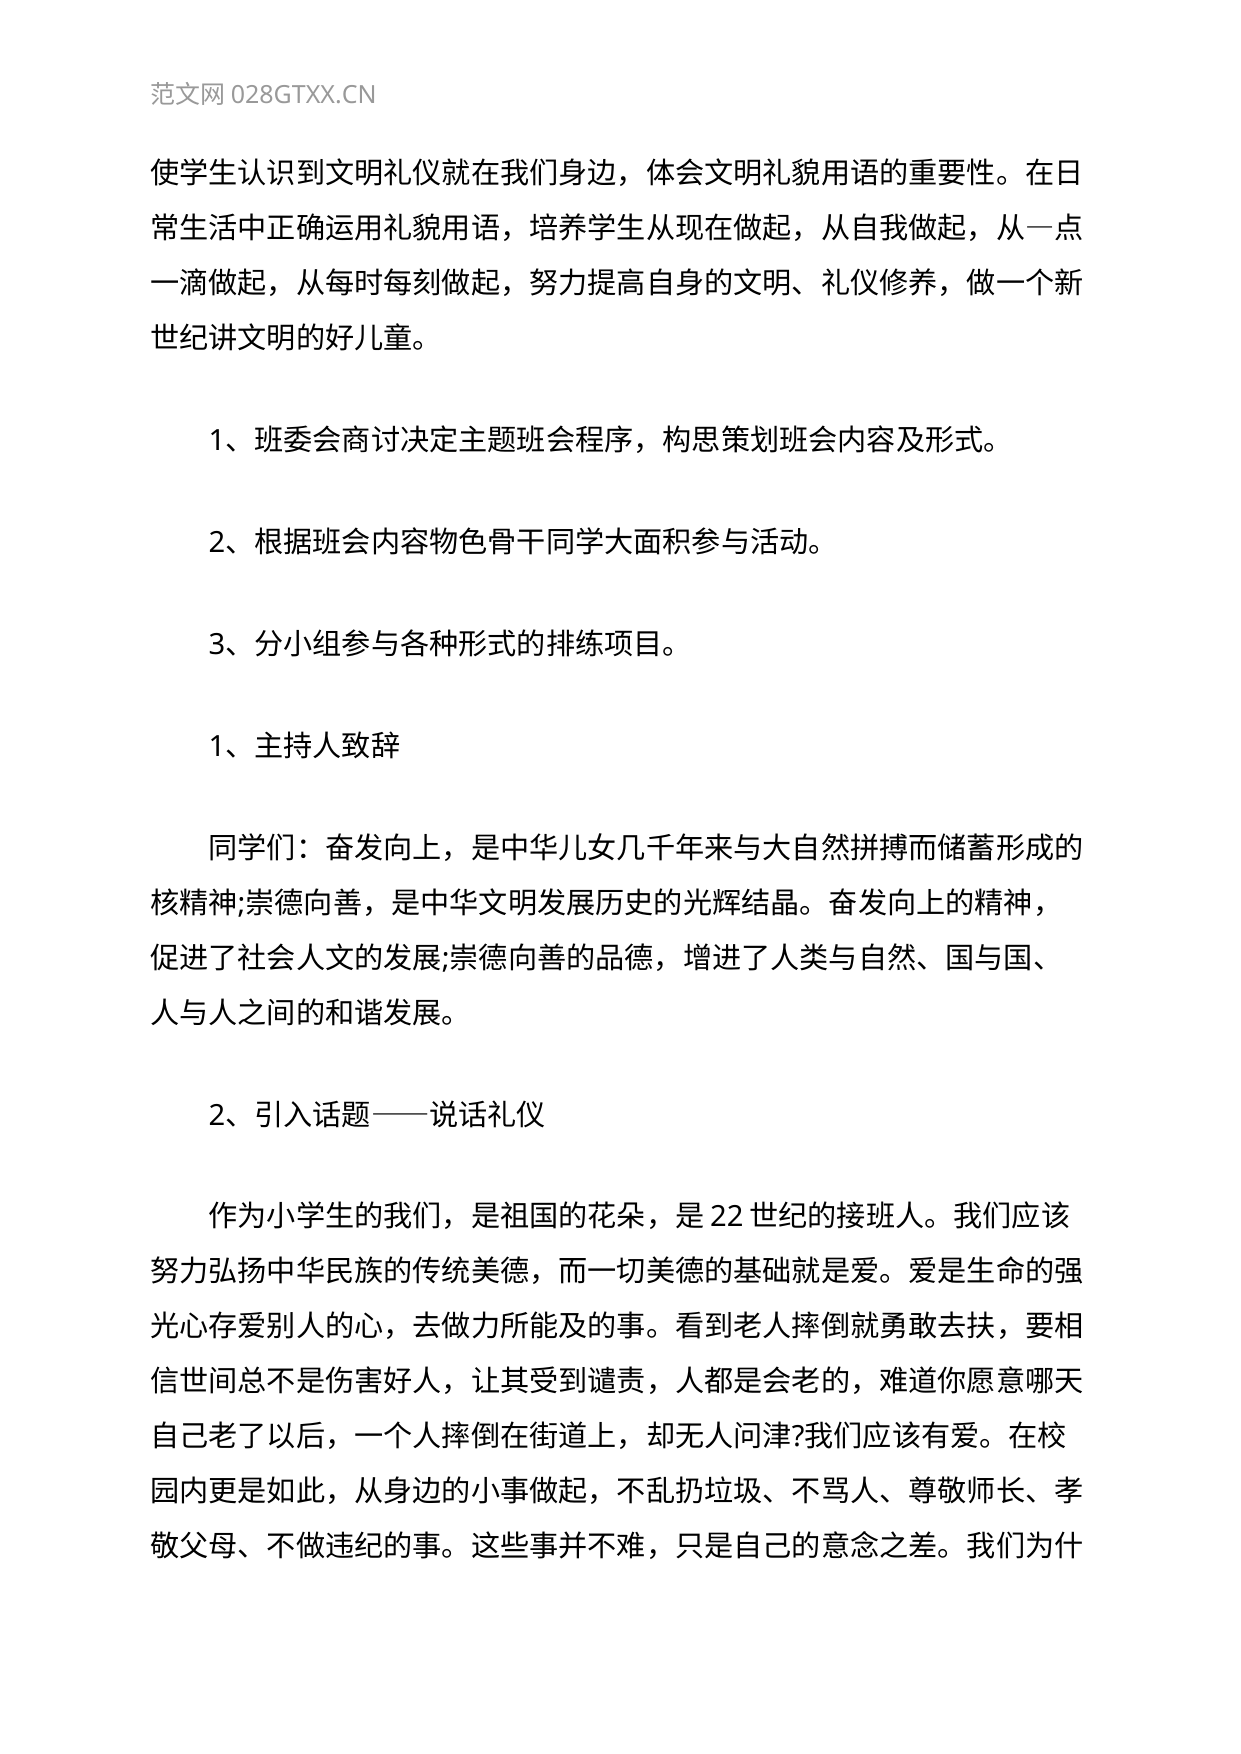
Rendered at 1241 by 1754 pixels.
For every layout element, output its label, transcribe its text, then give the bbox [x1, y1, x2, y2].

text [150, 150, 1090, 357]
text 3、分小组参与各种形式的排练项目。 [150, 620, 1090, 663]
text 2、引入话题——说话礼仪 [150, 1091, 1090, 1133]
text 1、主持人致辞 [150, 722, 1090, 765]
text 1、班委会商讨决定主题班会程序，构思策划班会内容及形式。 [150, 416, 1090, 459]
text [150, 1193, 1090, 1565]
text 同学们：奋发向上，是中华儿女几千年来与大自然拼搏而储蓄形成的核精神;崇德向善，是中华文明发展历史的光辉结晶。奋发向上的精神，促进了社会人文的发展;崇德向善的品德，增进了人类与自然、国与国、人与人之间的和谐发展。 [150, 824, 1090, 1032]
text 2、根据班会内容物色骨干同学大面积参与活动。 [150, 518, 1090, 561]
